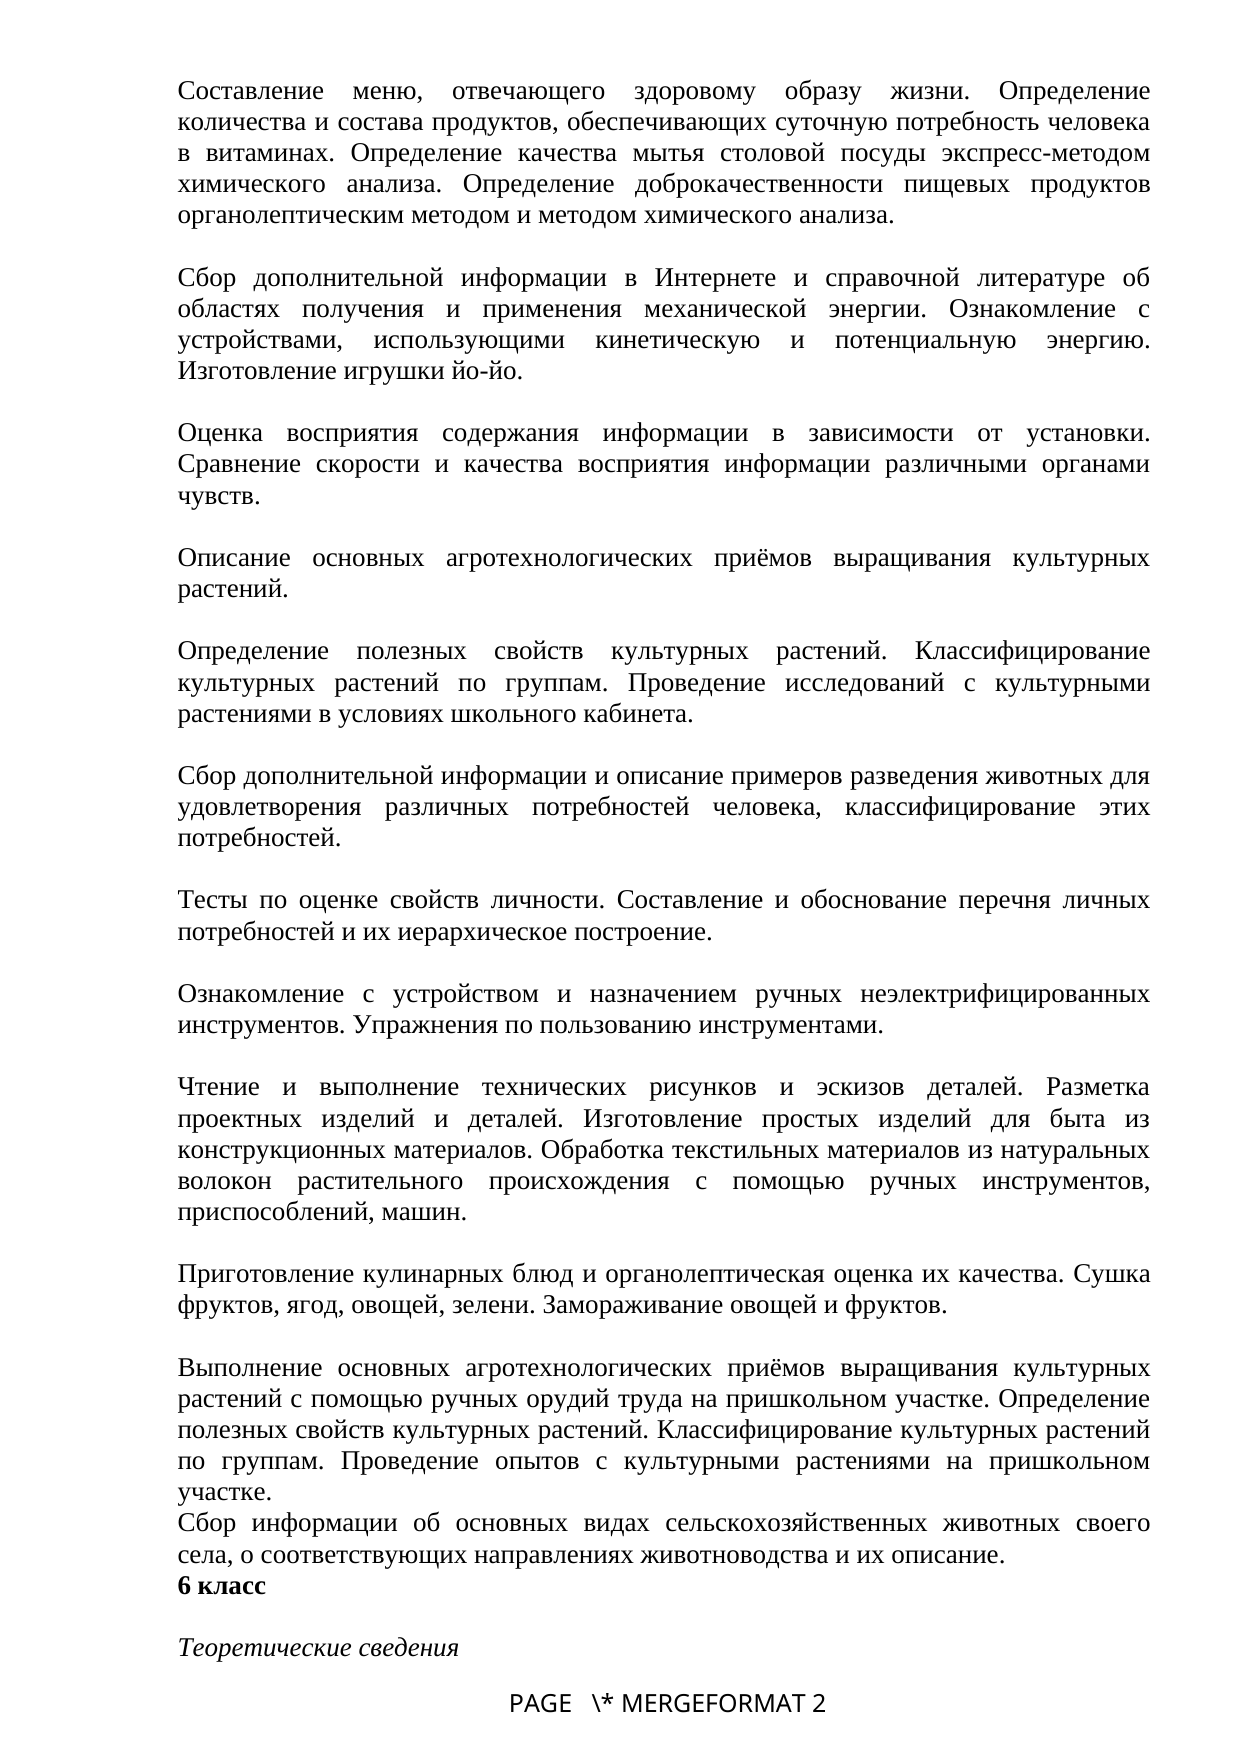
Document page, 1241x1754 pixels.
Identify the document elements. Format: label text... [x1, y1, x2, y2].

text Сбор информации об основных видах сельскохозяйственных животных своего села, о соответствующих направлениях животноводства и их описание. [177, 1507, 1152, 1569]
text Ознакомление с устройством и назначением ручных неэлектрифицированных инструментов. Упражнения по пользованию инструментами. [177, 977, 1152, 1039]
text Выполнение основных агротехнологических приёмов выращивания культурных растений с помощью ручных орудий труда на пришкольном участке. Определение полезных свойств культурных растений. Классифицирование культурных растений по группам. Проведение опытов с культурными растениями на пришкольном участке. [177, 1351, 1152, 1507]
text Тесты по оценке свойств личности. Составление и обоснование перечня личных потребностей и их иерархическое построение. [177, 884, 1152, 946]
text Составление меню, отвечающего здоровому образу жизни. Определение количества и состава продуктов, обеспечивающих суточную потребность человека в витаминах. Определение качества мытья столовой посуды экспресс-методом химического анализа. Определение доброкачественности пищевых продуктов органолептическим методом и методом химического анализа. [177, 74, 1152, 229]
text Чтение и выполнение технических рисунков и эскизов деталей. Разметка проектных изделий и деталей. Изготовление простых изделий для быта из конструкционных материалов. Обработка текстильных материалов из натуральных волокон растительного происхождения с помощью ручных инструментов, приспособлений, машин. [177, 1071, 1152, 1226]
text Приготовление кулинарных блюд и органолептическая оценка их качества. Сушка фруктов, ягод, овощей, зелени. Замораживание овощей и фруктов. [177, 1257, 1152, 1320]
text Сбор дополнительной информации и описание примеров разведения животных для удовлетворения различных потребностей человека, классифицирование этих потребностей. [177, 759, 1152, 852]
text Теоретические сведения [177, 1631, 1152, 1662]
text Определение полезных свойств культурных растений. Классифицирование культурных растений по группам. Проведение исследований с культурными растениями в условиях школьного кабинета. [177, 634, 1152, 728]
text Описание основных агротехнологических приёмов выращивания культурных растений. [177, 541, 1152, 603]
text Сбор дополнительной информации в Интернете и справочной литературе об областях получения и применения механической энергии. Ознакомление с устройствами, использующими кинетическую и потенциальную энергию. Изготовление игрушки йо-йо. [177, 261, 1152, 385]
text 6 класс [177, 1569, 1152, 1600]
text Оценка восприятия содержания информации в зависимости от установки. Сравнение скорости и качества восприятия информации различными органами чувств. [177, 416, 1152, 510]
